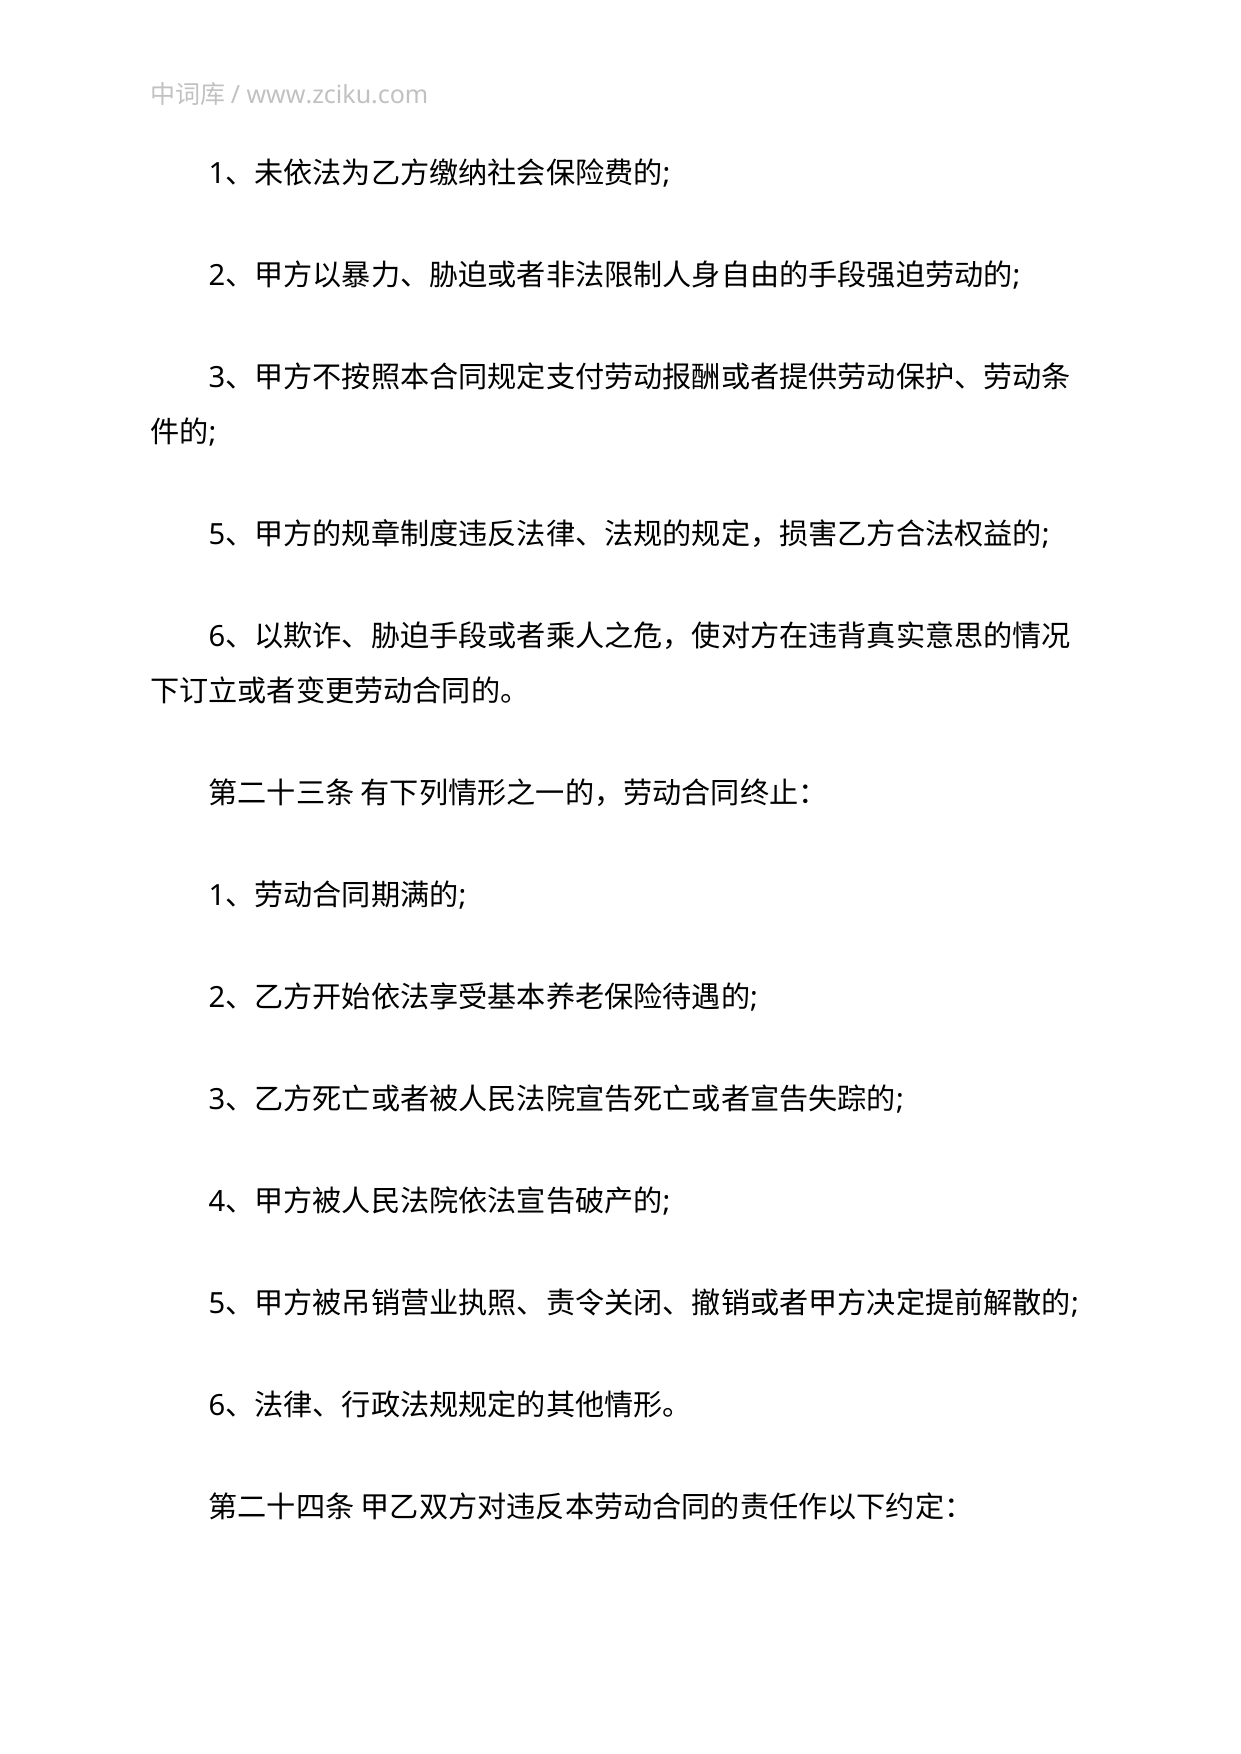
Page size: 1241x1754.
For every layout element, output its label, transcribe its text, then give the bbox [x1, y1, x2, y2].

text 4、甲方被人民法院依法宣告破产的; [150, 1177, 1090, 1220]
text 5、甲方被吊销营业执照、责令关闭、撤销或者甲方决定提前解散的; [150, 1279, 1090, 1322]
text 第二十四条 甲乙双方对违反本劳动合同的责任作以下约定： [150, 1483, 1090, 1526]
text 3、甲方不按照本合同规定支付劳动报酬或者提供劳动保护、劳动条件的; [150, 354, 1090, 451]
text 1、未依法为乙方缴纳社会保险费的; [150, 150, 1090, 192]
text 第二十三条 有下列情形之一的，劳动合同终止： [150, 770, 1090, 812]
text 1、劳动合同期满的; [150, 871, 1090, 914]
text 5、甲方的规章制度违反法律、法规的规定，损害乙方合法权益的; [150, 511, 1090, 553]
text 2、乙方开始依法享受基本养老保险待遇的; [150, 973, 1090, 1016]
text 6、以欺诈、胁迫手段或者乘人之危，使对方在违背真实意思的情况下订立或者变更劳动合同的。 [150, 613, 1090, 710]
text 2、甲方以暴力、胁迫或者非法限制人身自由的手段强迫劳动的; [150, 252, 1090, 294]
text 6、法律、行政法规规定的其他情形。 [150, 1381, 1090, 1424]
text 3、乙方死亡或者被人民法院宣告死亡或者宣告失踪的; [150, 1075, 1090, 1118]
